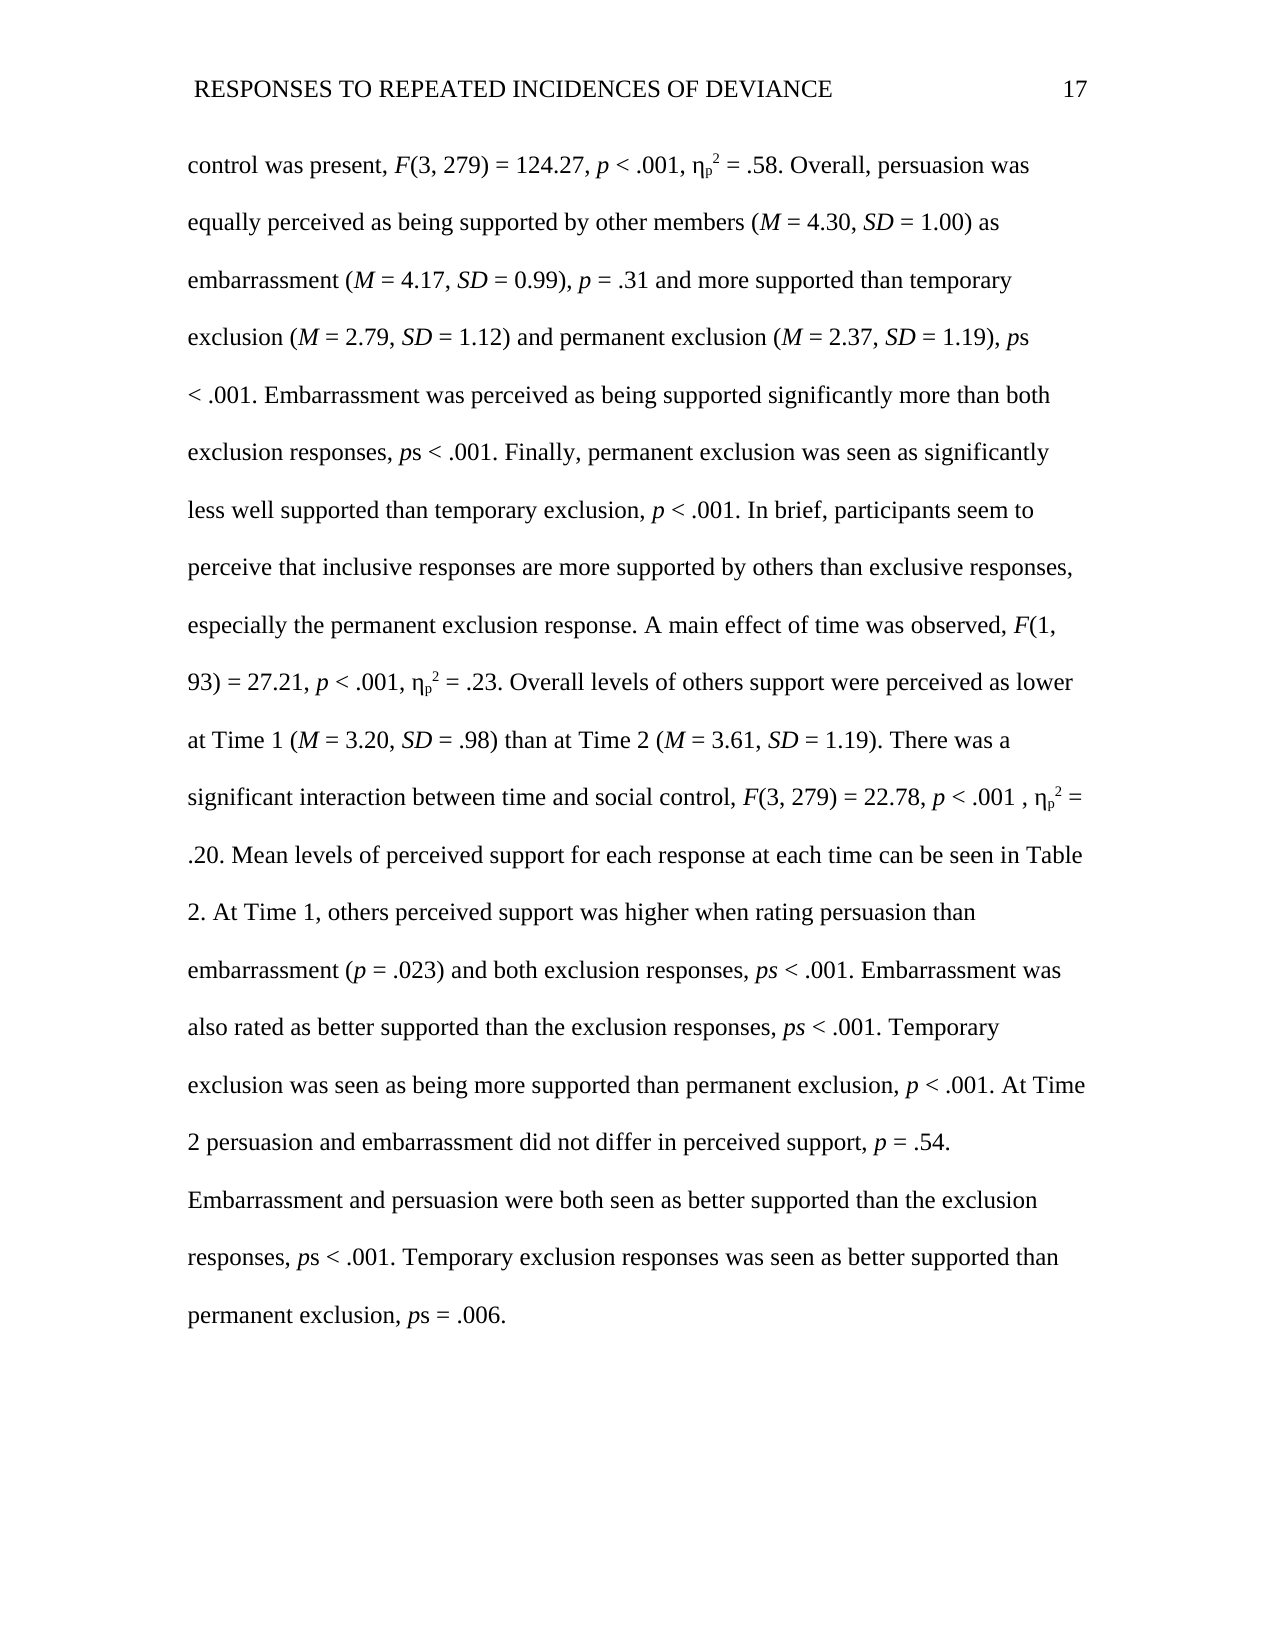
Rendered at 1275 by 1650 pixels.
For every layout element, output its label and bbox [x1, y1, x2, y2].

text [187, 150, 1087, 1329]
